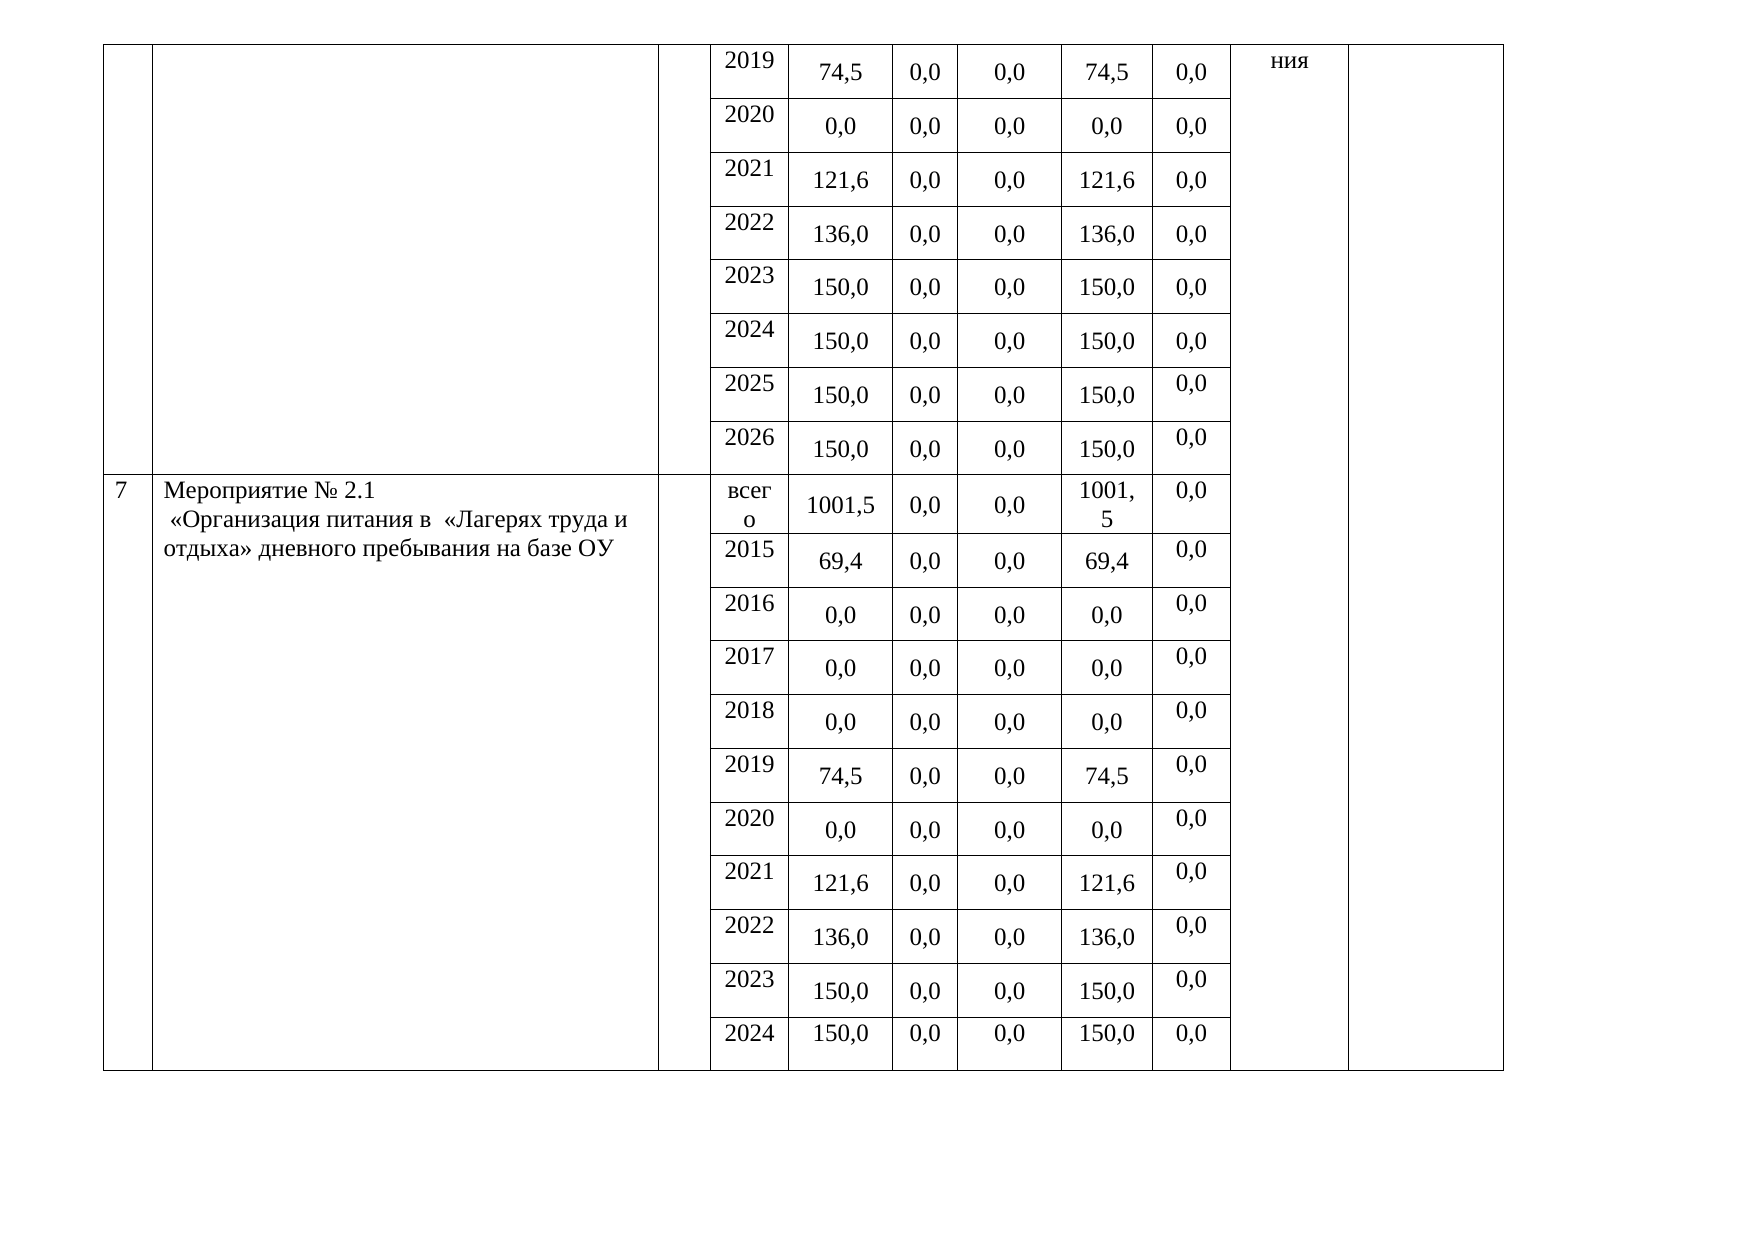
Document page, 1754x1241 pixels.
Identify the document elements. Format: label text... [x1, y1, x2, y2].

table_cell 150,0 [789, 1018, 892, 1070]
table_cell 0,0 [893, 475, 957, 533]
table_cell 121,6 [1062, 856, 1152, 909]
table_cell 0,0 [1153, 910, 1230, 963]
table_cell 2015 [711, 534, 788, 587]
table_cell 0,0 [958, 153, 1061, 206]
table_cell 0,0 [958, 422, 1061, 474]
table_cell 2025 [711, 368, 788, 421]
table_cell 0,0 [893, 588, 957, 640]
table_cell 121,6 [789, 856, 892, 909]
table_cell 0,0 [789, 641, 892, 694]
table_cell 0,0 [1153, 314, 1230, 367]
table_cell 0,0 [1153, 534, 1230, 587]
table_cell 0,0 [1153, 641, 1230, 694]
table_cell 121,6 [789, 153, 892, 206]
table_cell 0,0 [893, 422, 957, 474]
table_cell 2023 [711, 964, 788, 1017]
table_cell 2021 [711, 856, 788, 909]
table_cell 0,0 [1062, 641, 1152, 694]
table_cell 0,0 [1153, 1018, 1230, 1070]
table_cell 0,0 [893, 1018, 957, 1070]
table_cell 2021 [711, 153, 788, 206]
table_cell 2016 [711, 588, 788, 640]
table_cell 2020 [711, 803, 788, 855]
table_cell 0,0 [1062, 588, 1152, 640]
table_cell 74,5 [789, 749, 892, 802]
table_cell 7 [104, 475, 152, 1070]
table_cell 150,0 [1062, 964, 1152, 1017]
table_cell 0,0 [958, 99, 1061, 152]
table_cell 1001,5 [1062, 475, 1152, 533]
table_cell 0,0 [1153, 45, 1230, 98]
table_cell 69,4 [1062, 534, 1152, 587]
table_cell Мероприятие № 2.1 «Организация питания в «Лагерях труда и отдыха» дневного пребывания на базе ОУ [153, 475, 658, 1070]
table_cell 0,0 [893, 856, 957, 909]
table_cell 0,0 [1153, 964, 1230, 1017]
table_cell 0,0 [958, 314, 1061, 367]
table_cell 0,0 [1153, 207, 1230, 259]
table_cell 0,0 [1153, 422, 1230, 474]
table_cell 0,0 [893, 153, 957, 206]
table_cell 2019 [711, 45, 788, 98]
table_cell 150,0 [1062, 422, 1152, 474]
table_cell 0,0 [958, 1018, 1061, 1070]
table_cell 0,0 [958, 475, 1061, 533]
table_cell 0,0 [958, 207, 1061, 259]
table_cell 0,0 [893, 45, 957, 98]
table_cell 0,0 [893, 99, 957, 152]
table_cell 0,0 [789, 99, 892, 152]
table_cell 0,0 [958, 803, 1061, 855]
table_cell 0,0 [893, 314, 957, 367]
table_cell 0,0 [893, 803, 957, 855]
table_cell 0,0 [958, 368, 1061, 421]
table_cell 150,0 [1062, 368, 1152, 421]
table_cell 0,0 [1153, 368, 1230, 421]
table_cell 2020 [711, 99, 788, 152]
table_cell 2026 [711, 422, 788, 474]
table_cell 0,0 [958, 641, 1061, 694]
table_cell 1001,5 [789, 475, 892, 533]
table_cell 0,0 [1153, 803, 1230, 855]
table_cell 2022 [711, 207, 788, 259]
table_cell 0,0 [789, 695, 892, 748]
table_cell 0,0 [789, 803, 892, 855]
table_cell 0,0 [1062, 695, 1152, 748]
table_cell 136,0 [1062, 207, 1152, 259]
table_cell 0,0 [1153, 475, 1230, 533]
table_cell 150,0 [789, 964, 892, 1017]
table_cell 0,0 [1153, 749, 1230, 802]
table_cell 2024 [711, 1018, 788, 1070]
table_cell 0,0 [958, 856, 1061, 909]
table_cell 2018 [711, 695, 788, 748]
table_cell 0,0 [1153, 260, 1230, 313]
table_cell 136,0 [789, 207, 892, 259]
table_cell 74,5 [1062, 749, 1152, 802]
table_cell 0,0 [893, 641, 957, 694]
table_cell 0,0 [958, 588, 1061, 640]
table_cell 150,0 [1062, 314, 1152, 367]
table_cell 0,0 [958, 695, 1061, 748]
table_cell 150,0 [789, 422, 892, 474]
table_cell всего [711, 475, 788, 533]
table_cell 2022 [711, 910, 788, 963]
table_cell 0,0 [958, 260, 1061, 313]
table_cell 2019 [711, 749, 788, 802]
table_cell 74,5 [789, 45, 892, 98]
table_cell [659, 475, 710, 1070]
table_cell 0,0 [958, 964, 1061, 1017]
table_cell 150,0 [1062, 260, 1152, 313]
table_cell 2024 [711, 314, 788, 367]
table_cell 150,0 [789, 368, 892, 421]
table_cell 0,0 [1062, 803, 1152, 855]
table_cell 0,0 [893, 910, 957, 963]
table_cell 0,0 [958, 910, 1061, 963]
table_cell 2017 [711, 641, 788, 694]
table_cell 0,0 [893, 964, 957, 1017]
table_cell 0,0 [893, 207, 957, 259]
table_cell 69,4 [789, 534, 892, 587]
table_cell 0,0 [958, 534, 1061, 587]
table_cell 0,0 [1153, 856, 1230, 909]
table_cell 0,0 [1153, 588, 1230, 640]
table_cell 0,0 [893, 749, 957, 802]
table_cell 136,0 [1062, 910, 1152, 963]
table_cell 121,6 [1062, 153, 1152, 206]
table_cell 0,0 [1153, 695, 1230, 748]
table_cell 136,0 [789, 910, 892, 963]
table_cell 0,0 [1062, 99, 1152, 152]
table_cell 0,0 [1153, 99, 1230, 152]
table_cell 0,0 [893, 368, 957, 421]
table_cell 2023 [711, 260, 788, 313]
table_cell 0,0 [958, 749, 1061, 802]
table_cell 0,0 [893, 260, 957, 313]
table_cell 0,0 [789, 588, 892, 640]
table_cell 74,5 [1062, 45, 1152, 98]
table_cell 0,0 [1153, 153, 1230, 206]
table_cell 150,0 [789, 260, 892, 313]
table_cell 0,0 [893, 534, 957, 587]
table_cell 150,0 [1062, 1018, 1152, 1070]
table_cell 0,0 [958, 45, 1061, 98]
table_cell 150,0 [789, 314, 892, 367]
table_cell 0,0 [893, 695, 957, 748]
